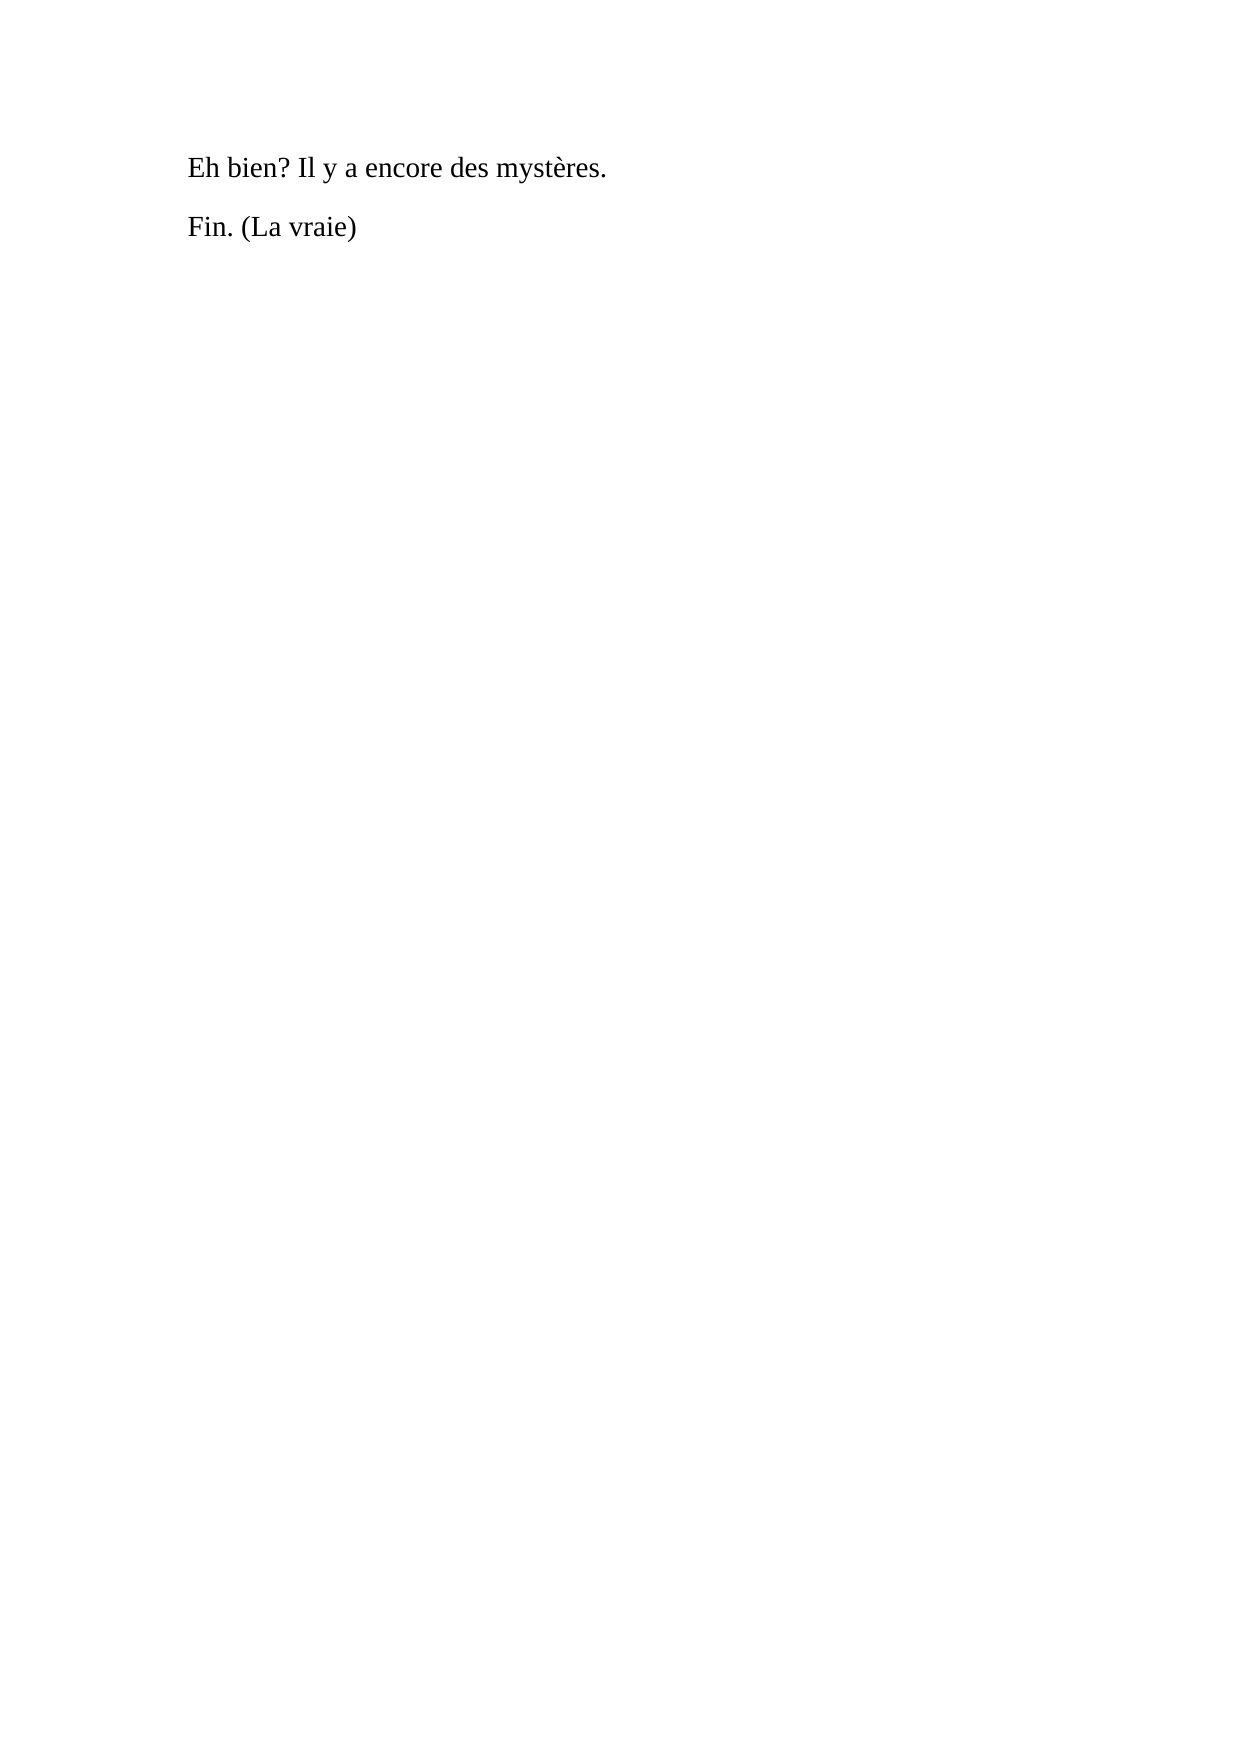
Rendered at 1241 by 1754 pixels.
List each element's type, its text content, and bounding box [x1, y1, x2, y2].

text Eh bien? Il y a encore des mystères. [187, 150, 1053, 183]
text Fin. (La vraie) [187, 209, 1053, 243]
